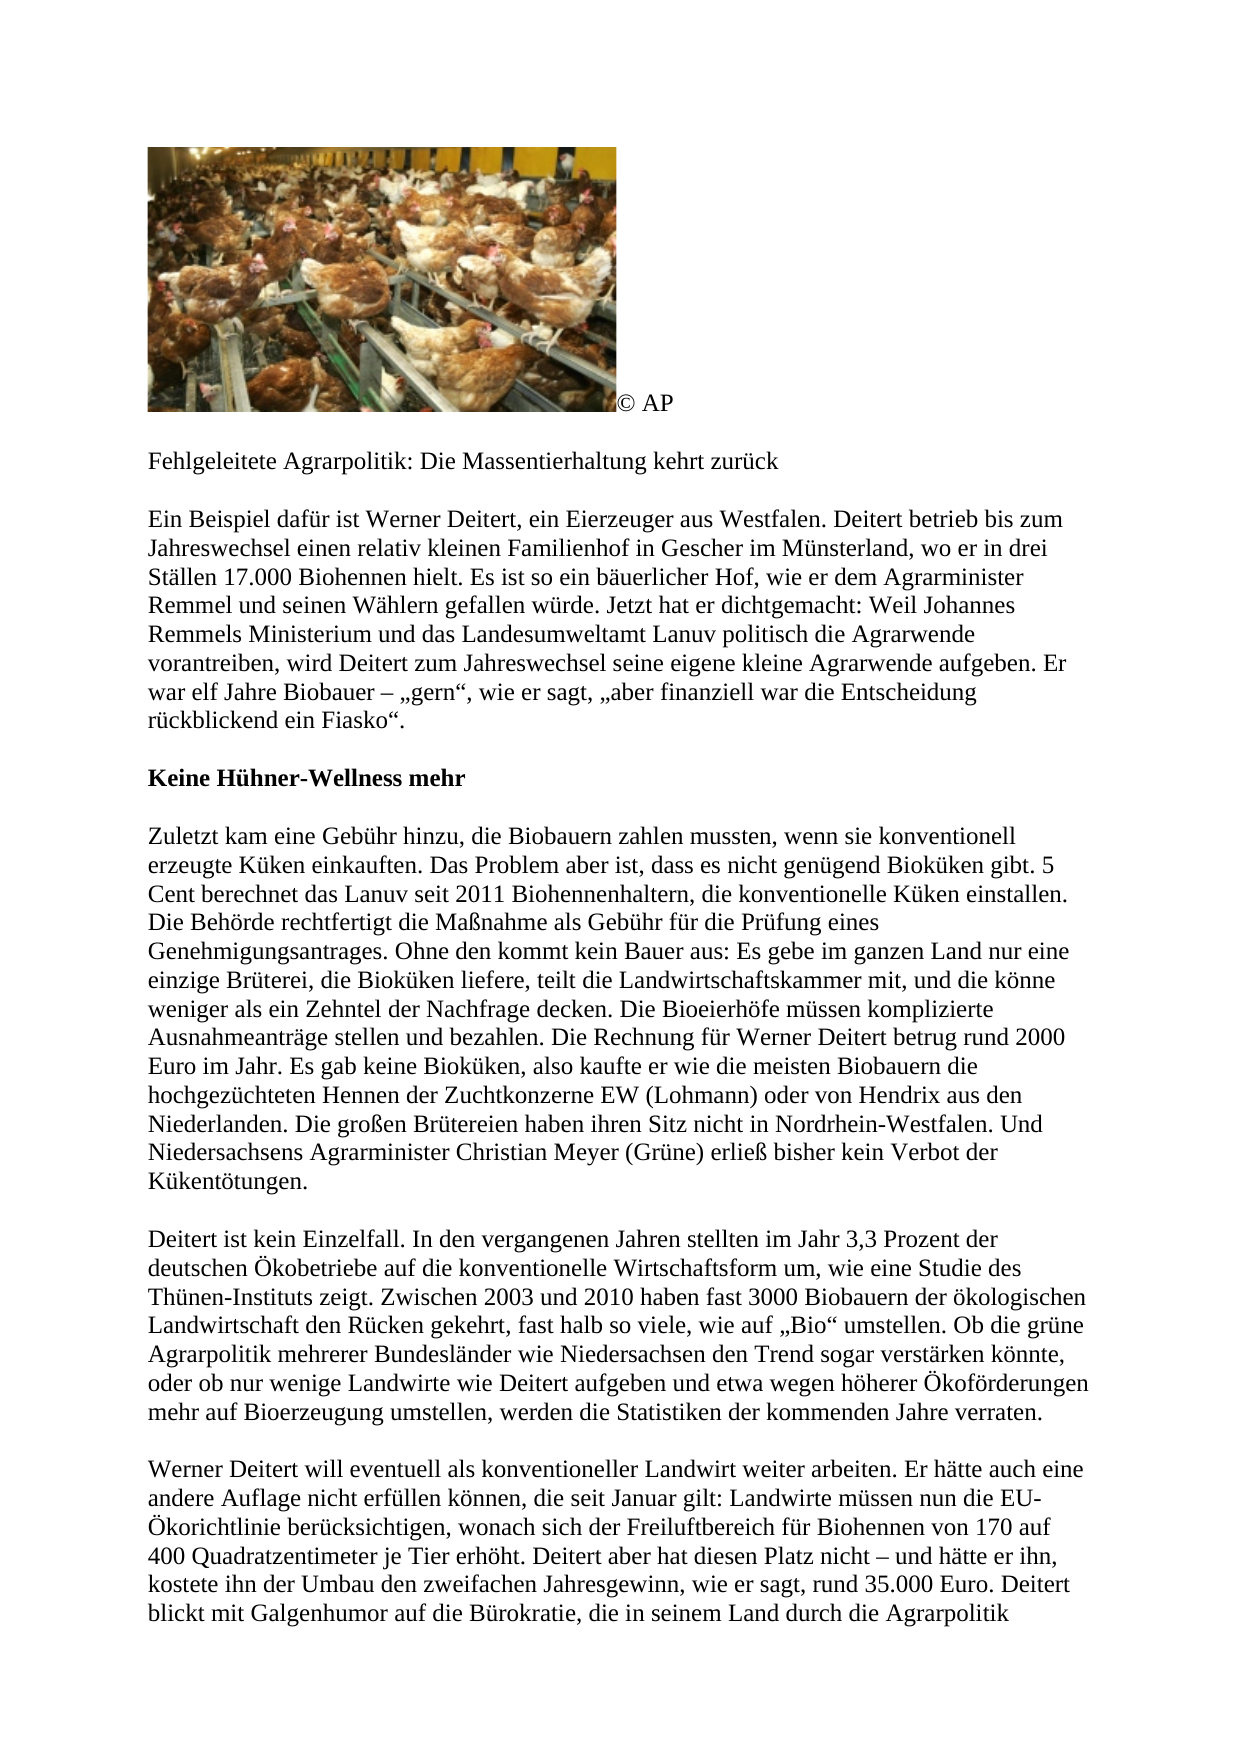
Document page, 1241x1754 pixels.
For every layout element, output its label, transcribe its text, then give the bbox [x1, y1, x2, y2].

text Zuletzt kam eine Gebühr hinzu, die Biobauern zahlen mussten, wenn sie konventionell erzeugte Küken einkauften. Das Problem aber ist, dass es nicht genügend Bioküken gibt. 5 Cent berechnet das Lanuv seit 2011 Biohennenhaltern, die konventionelle Küken einstallen. Die Behörde rechtfertigt die Maßnahme als Gebühr für die Prüfung eines Genehmigungsantrages. Ohne den kommt kein Bauer aus: Es gebe im ganzen Land nur eine einzige Brüterei, die Bioküken liefere, teilt die Landwirtschaftskammer mit, und die könne weniger als ein Zehntel der Nachfrage decken. Die Bioeierhöfe müssen komplizierte Ausnahmeanträge stellen und bezahlen. Die Rechnung für Werner Deitert betrug rund 2000 Euro im Jahr. Es gab keine Bioküken, also kaufte er wie die meisten Biobauern die hochgezüchteten Hennen der Zuchtkonzerne EW (Lohmann) oder von Hendrix aus den Niederlanden. Die großen Brütereien haben ihren Sitz nicht in Nordrhein-Westfalen. Und Niedersachsens Agrarminister Christian Meyer (Grüne) erließ bisher kein Verbot der Kükentötungen. [148, 821, 1093, 1195]
text Fehlgeleitete Agrarpolitik: Die Massentierhaltung kehrt zurück [148, 446, 1093, 475]
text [148, 1454, 1093, 1627]
text Keine Hühner-Wellness mehr [148, 763, 1093, 792]
text Deitert ist kein Einzelfall. In den vergangenen Jahren stellten im Jahr 3,3 Prozent der deutschen Ökobetriebe auf die konventionelle Wirtschaftsform um, wie eine Studie des Thünen-Instituts zeigt. Zwischen 2003 und 2010 haben fast 3000 Biobauern der ökologischen Landwirtschaft den Rücken gekehrt, fast halb so viele, wie auf „Bio“ umstellen. Ob die grüne Agrarpolitik mehrerer Bundesländer wie Niedersachsen den Trend sogar verstärken könnte, oder ob nur wenige Landwirte wie Deitert aufgeben und etwa wegen höherer Ökoförderungen mehr auf Bioerzeugung umstellen, werden die Statistiken der kommenden Jahre verraten. [148, 1224, 1093, 1425]
text Ein Beispiel dafür ist Werner Deitert, ein Eierzeuger aus Westfalen. Deitert betrieb bis zum Jahreswechsel einen relativ kleinen Familienhof in Gescher im Münsterland, wo er in drei Ställen 17.000 Biohennen hielt. Es ist so ein bäuerlicher Hof, wie er dem Agrarminister Remmel und seinen Wählern gefallen würde. Jetzt hat er dichtgemacht: Weil Johannes Remmels Ministerium und das Landesumweltamt Lanuv politisch die Agrarwende vorantreiben, wird Deitert zum Jahreswechsel seine eigene kleine Agrarwende aufgeben. Er war elf Jahre Biobauer – „gern“, wie er sagt, „aber finanziell war die Entscheidung rückblickend ein Fiasko“. [148, 504, 1093, 734]
picture [147, 147, 617, 412]
